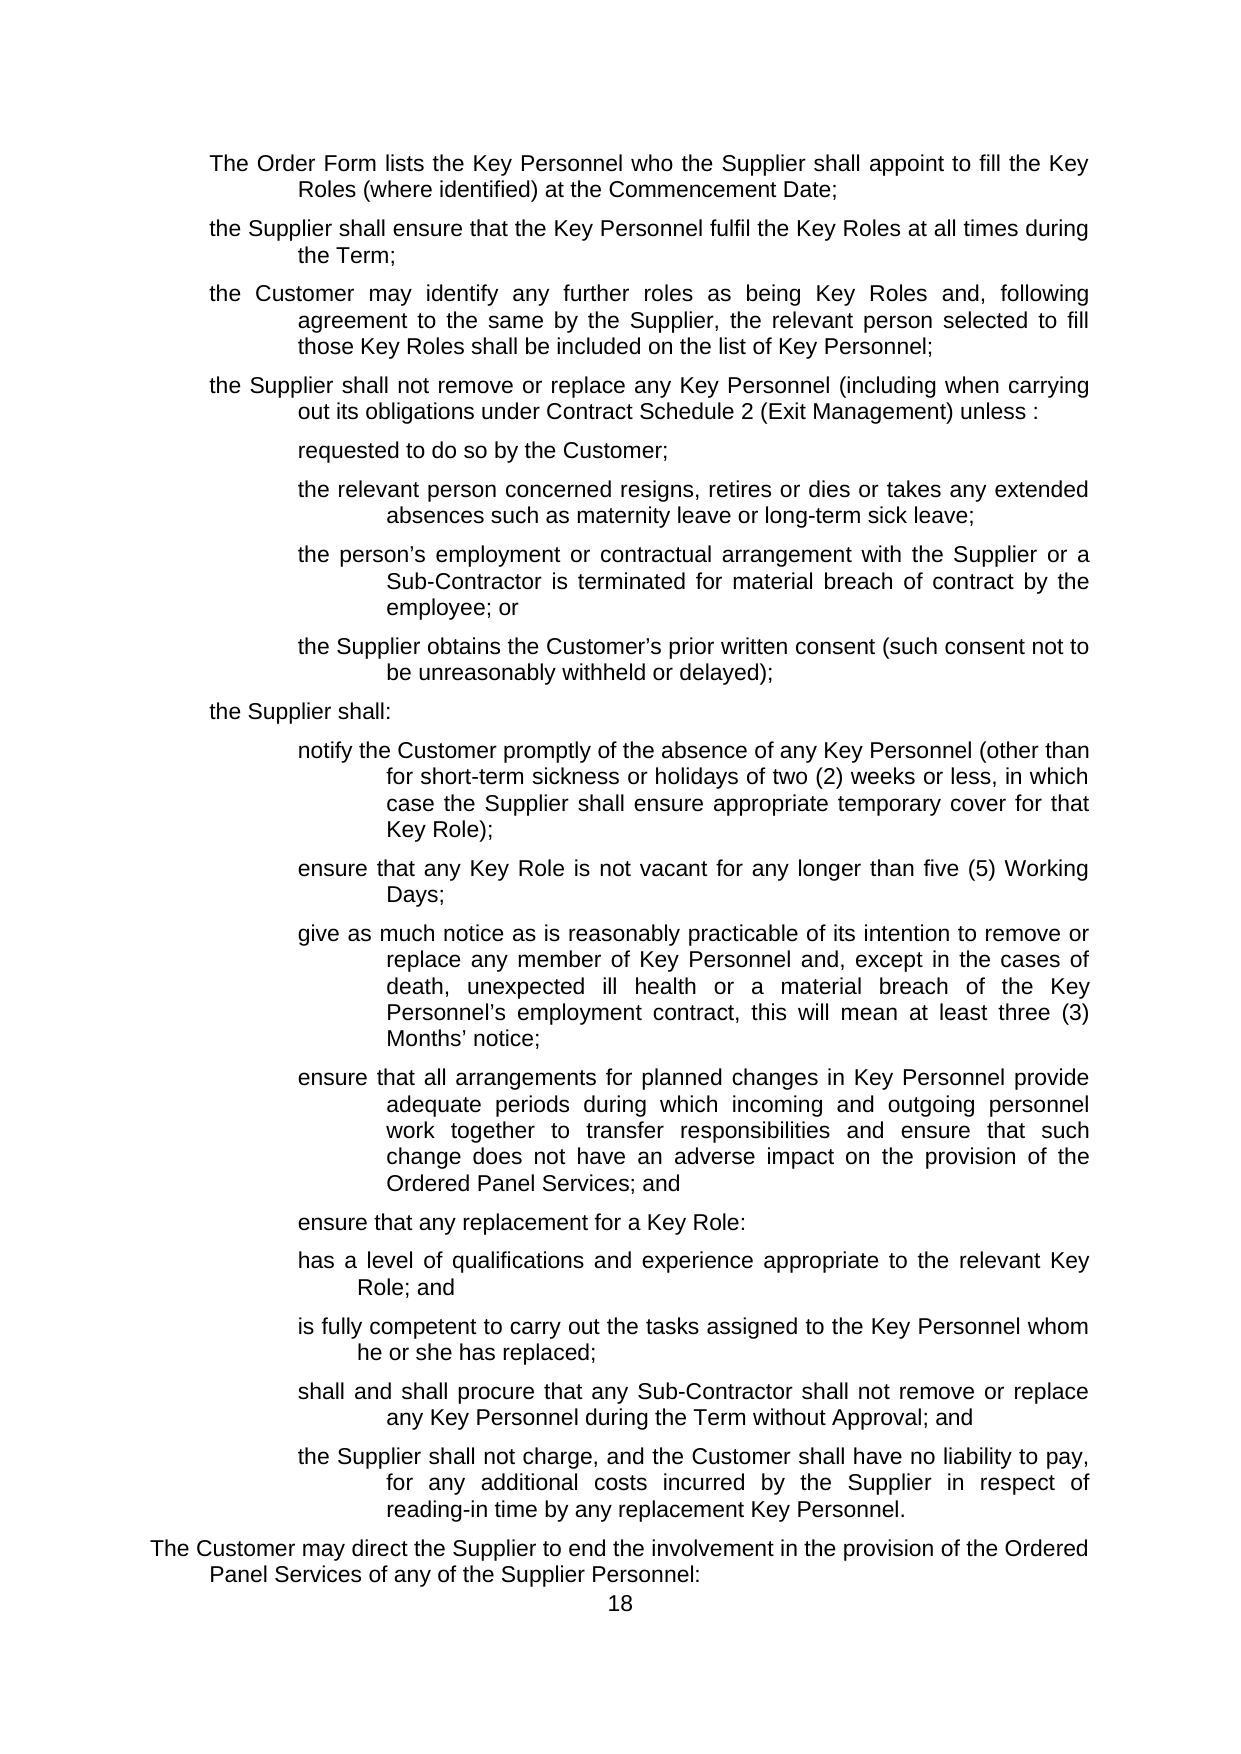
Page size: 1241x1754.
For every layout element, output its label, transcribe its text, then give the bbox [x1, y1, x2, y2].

subtitle has a level of qualifications and experience appropriate to the relevant Key Role; and [298, 1247, 1090, 1300]
subtitle the Supplier obtains the Customer’s prior written consent (such consent not to be unreasonably withheld or delayed); [298, 633, 1090, 686]
subtitle is fully competent to carry out the tasks assigned to the Key Personnel whom he or she has replaced; [298, 1313, 1090, 1365]
subtitle notify the Customer promptly of the absence of any Key Personnel (other than for short-term sickness or holidays of two (2) weeks or less, in which case the Supplier shall ensure appropriate temporary cover for that Key Role); [298, 737, 1090, 842]
subtitle requested to do so by the Customer; [298, 437, 1090, 463]
subtitle The Customer may direct the Supplier to end the involvement in the provision of the Ordered Panel Services of any of the Supplier Personnel: [150, 1534, 1090, 1587]
subtitle the Supplier shall not remove or replace any Key Personnel (including when carrying out its obligations under Contract Schedule 2 (Exit Management) unless : [209, 372, 1090, 425]
subtitle the Customer may identify any further roles as being Key Roles and, following agreement to the same by the Supplier, the relevant person selected to fill those Key Roles shall be included on the list of Key Personnel; [209, 280, 1090, 359]
subtitle give as much notice as is reasonably practicable of its intention to remove or replace any member of Key Personnel and, except in the cases of death, unexpected ill health or a material breach of the Key Personnel’s employment contract, this will mean at least three (3) Months’ notice; [298, 920, 1090, 1052]
subtitle ensure that any replacement for a Key Role: [298, 1208, 1090, 1235]
subtitle ensure that all arrangements for planned changes in Key Personnel provide adequate periods during which incoming and outgoing personnel work together to transfer responsibilities and ensure that such change does not have an adverse impact on the provision of the Ordered Panel Services; and [298, 1064, 1090, 1196]
subtitle ensure that any Key Role is not vacant for any longer than five (5) Working Days; [298, 855, 1090, 907]
subtitle the Supplier shall not charge, and the Customer shall have no liability to pay, for any additional costs incurred by the Supplier in respect of reading-in time by any replacement Key Personnel. [298, 1443, 1090, 1522]
subtitle the Supplier shall: [209, 698, 1090, 724]
subtitle the Supplier shall ensure that the Key Personnel fulfil the Key Roles at all times during the Term; [209, 215, 1090, 268]
subtitle the person’s employment or contractual arrangement with the Supplier or a Sub-Contractor is terminated for material breach of contract by the employee; or [298, 541, 1090, 620]
subtitle the relevant person concerned resigns, retires or dies or takes any extended absences such as maternity leave or long-term sick leave; [298, 476, 1090, 529]
subtitle shall and shall procure that any Sub-Contractor shall not remove or replace any Key Personnel during the Term without Approval; and [298, 1378, 1090, 1431]
subtitle The Order Form lists the Key Personnel who the Supplier shall appoint to fill the Key Roles (where identified) at the Commencement Date; [209, 150, 1090, 203]
